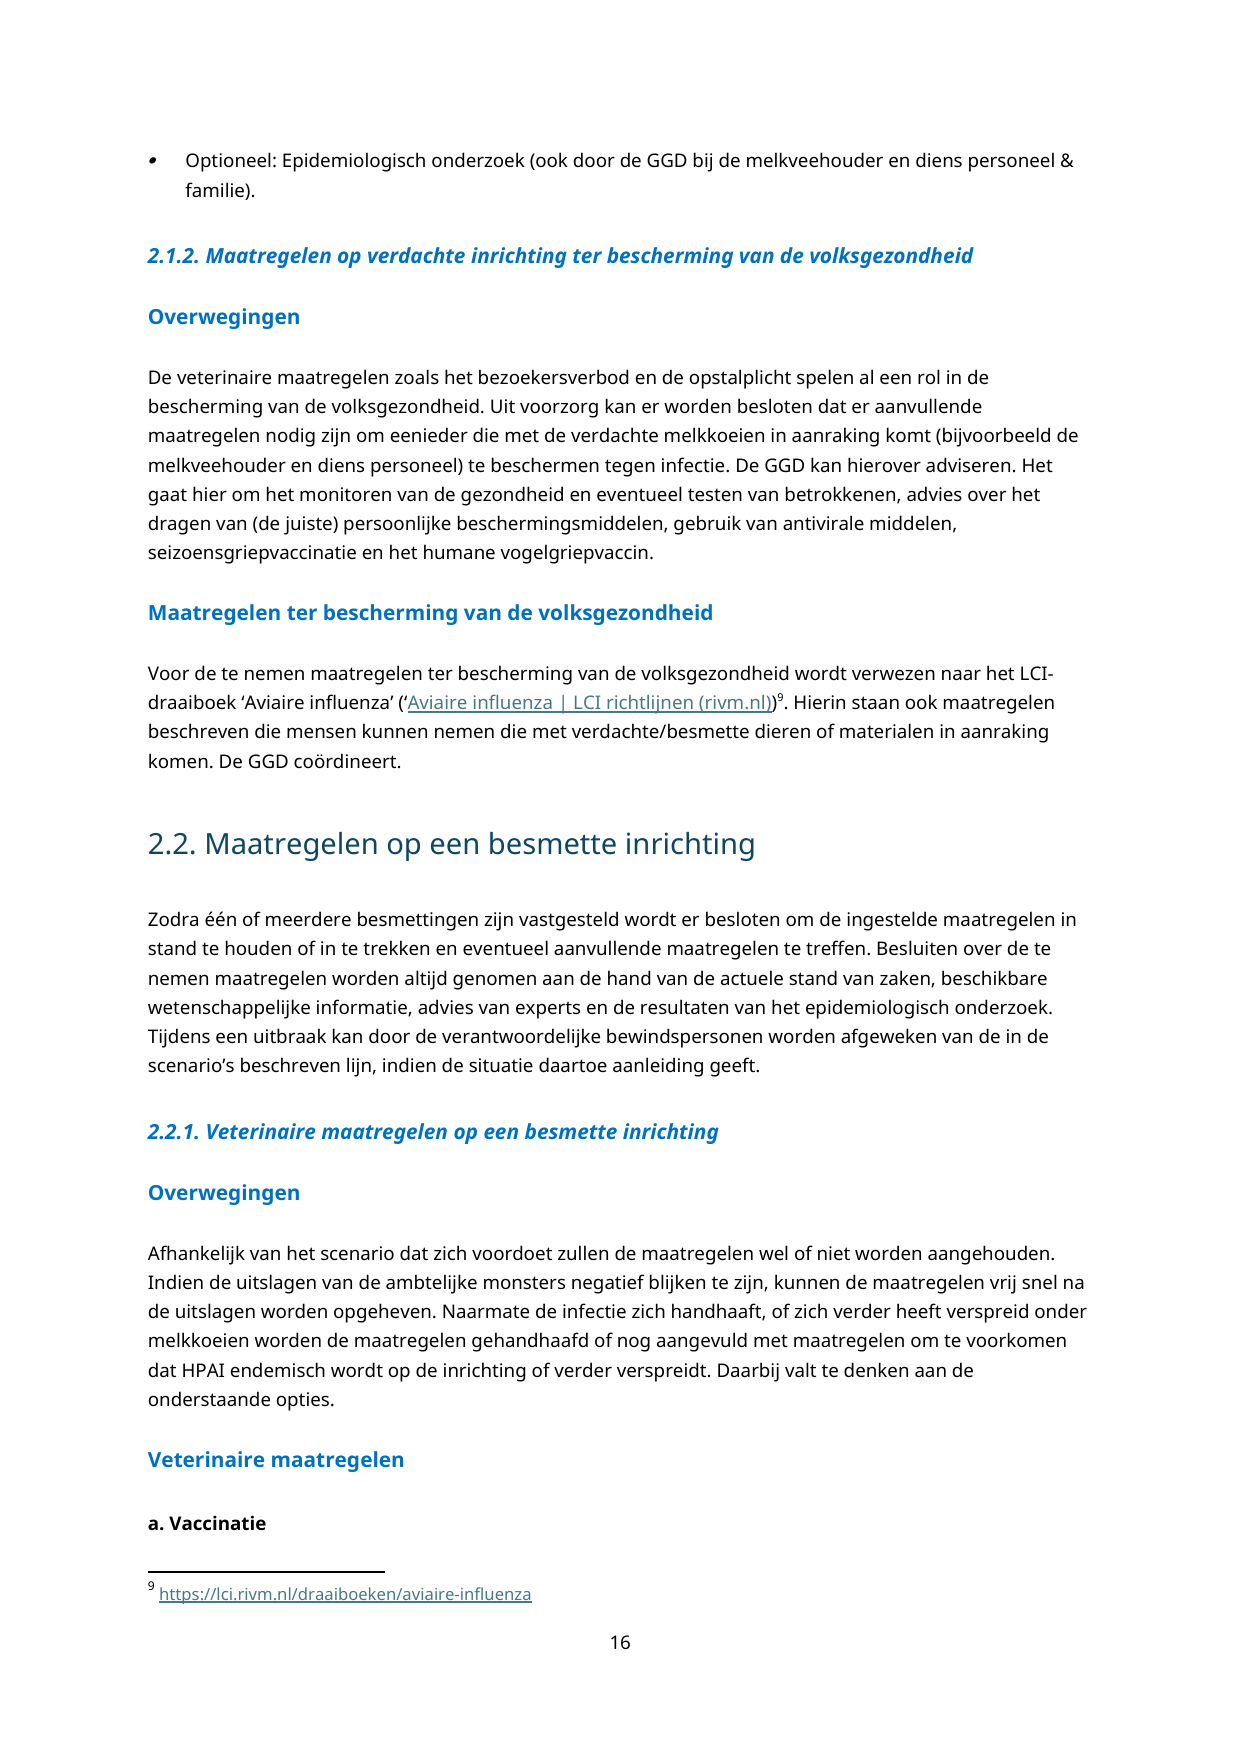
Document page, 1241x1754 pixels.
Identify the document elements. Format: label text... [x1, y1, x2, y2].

subtitle 2.1.2. Maatregelen op verdachte inrichting ter bescherming van de volksgezondheid [148, 244, 1093, 269]
text Overwegingen [148, 302, 1093, 331]
text Afhankelijk van het scenario dat zich voordoet zullen de maatregelen wel of niet worden aangehouden. Indien de uitslagen van de ambtelijke monsters negatief blijken te zijn, kunnen de maatregelen vrij snel na de uitslagen worden opgeheven. Naarmate de infectie zich handhaaft, of zich verder heeft verspreid onder melkkoeien worden de maatregelen gehandhaafd of nog aangevuld met maatregelen om te voorkomen dat HPAI endemisch wordt op de inrichting of verder verspreidt. Daarbij valt te denken aan de onderstaande opties. [148, 1240, 1093, 1412]
text Veterinaire maatregelen [148, 1445, 1093, 1473]
subtitle 2.2. Maatregelen op een besmette inrichting [148, 823, 1093, 863]
list Optioneel: Epidemiologisch onderzoek (ook door de GGD bij de melkveehouder en diens personeel & familie). [148, 148, 1093, 202]
text Voor de te nemen maatregelen ter bescherming van de volksgezondheid wordt verwezen naar het LCI-draaiboek ‘Aviaire influenza’ (‘Aviaire influenza | LCI richtlijnen (rivm.nl)). Hierin staan ook maatregelen beschreven die mensen kunnen nemen die met verdachte/besmette dieren of materialen in aanraking komen. De GGD coördineert. [148, 660, 1093, 773]
text Overwegingen [148, 1178, 1093, 1206]
text Maatregelen ter bescherming van de volksgezondheid [148, 598, 1093, 627]
text Zodra één of meerdere besmettingen zijn vastgesteld wordt er besloten om de ingestelde maatregelen in stand te houden of in te trekken en eventueel aanvullende maatregelen te treffen. Besluiten over de te nemen maatregelen worden altijd genomen aan de hand van de actuele stand van zaken, beschikbare wetenschappelijke informatie, advies van experts en de resultaten van het epidemiologisch onderzoek. Tijdens een uitbraak kan door de verantwoordelijke bewindspersonen worden afgeweken van de in de scenario’s beschreven lijn, indien de situatie daartoe aanleiding geeft. [148, 906, 1093, 1078]
text a. Vaccinatie [148, 1510, 1093, 1536]
text De veterinaire maatregelen zoals het bezoekersverbod en de opstalplicht spelen al een rol in de bescherming van de volksgezondheid. Uit voorzorg kan er worden besloten dat er aanvullende maatregelen nodig zijn om eenieder die met de verdachte melkkoeien in aanraking komt (bijvoorbeeld de melkveehouder en diens personeel) te beschermen tegen infectie. De GGD kan hierover adviseren. Het gaat hier om het monitoren van de gezondheid en eventueel testen van betrokkenen, advies over het dragen van (de juiste) persoonlijke beschermingsmiddelen, gebruik van antivirale middelen, seizoensgriepvaccinatie en het humane vogelgriepvaccin. [148, 364, 1093, 565]
subtitle 2.2.1. Veterinaire maatregelen op een besmette inrichting [148, 1119, 1093, 1144]
